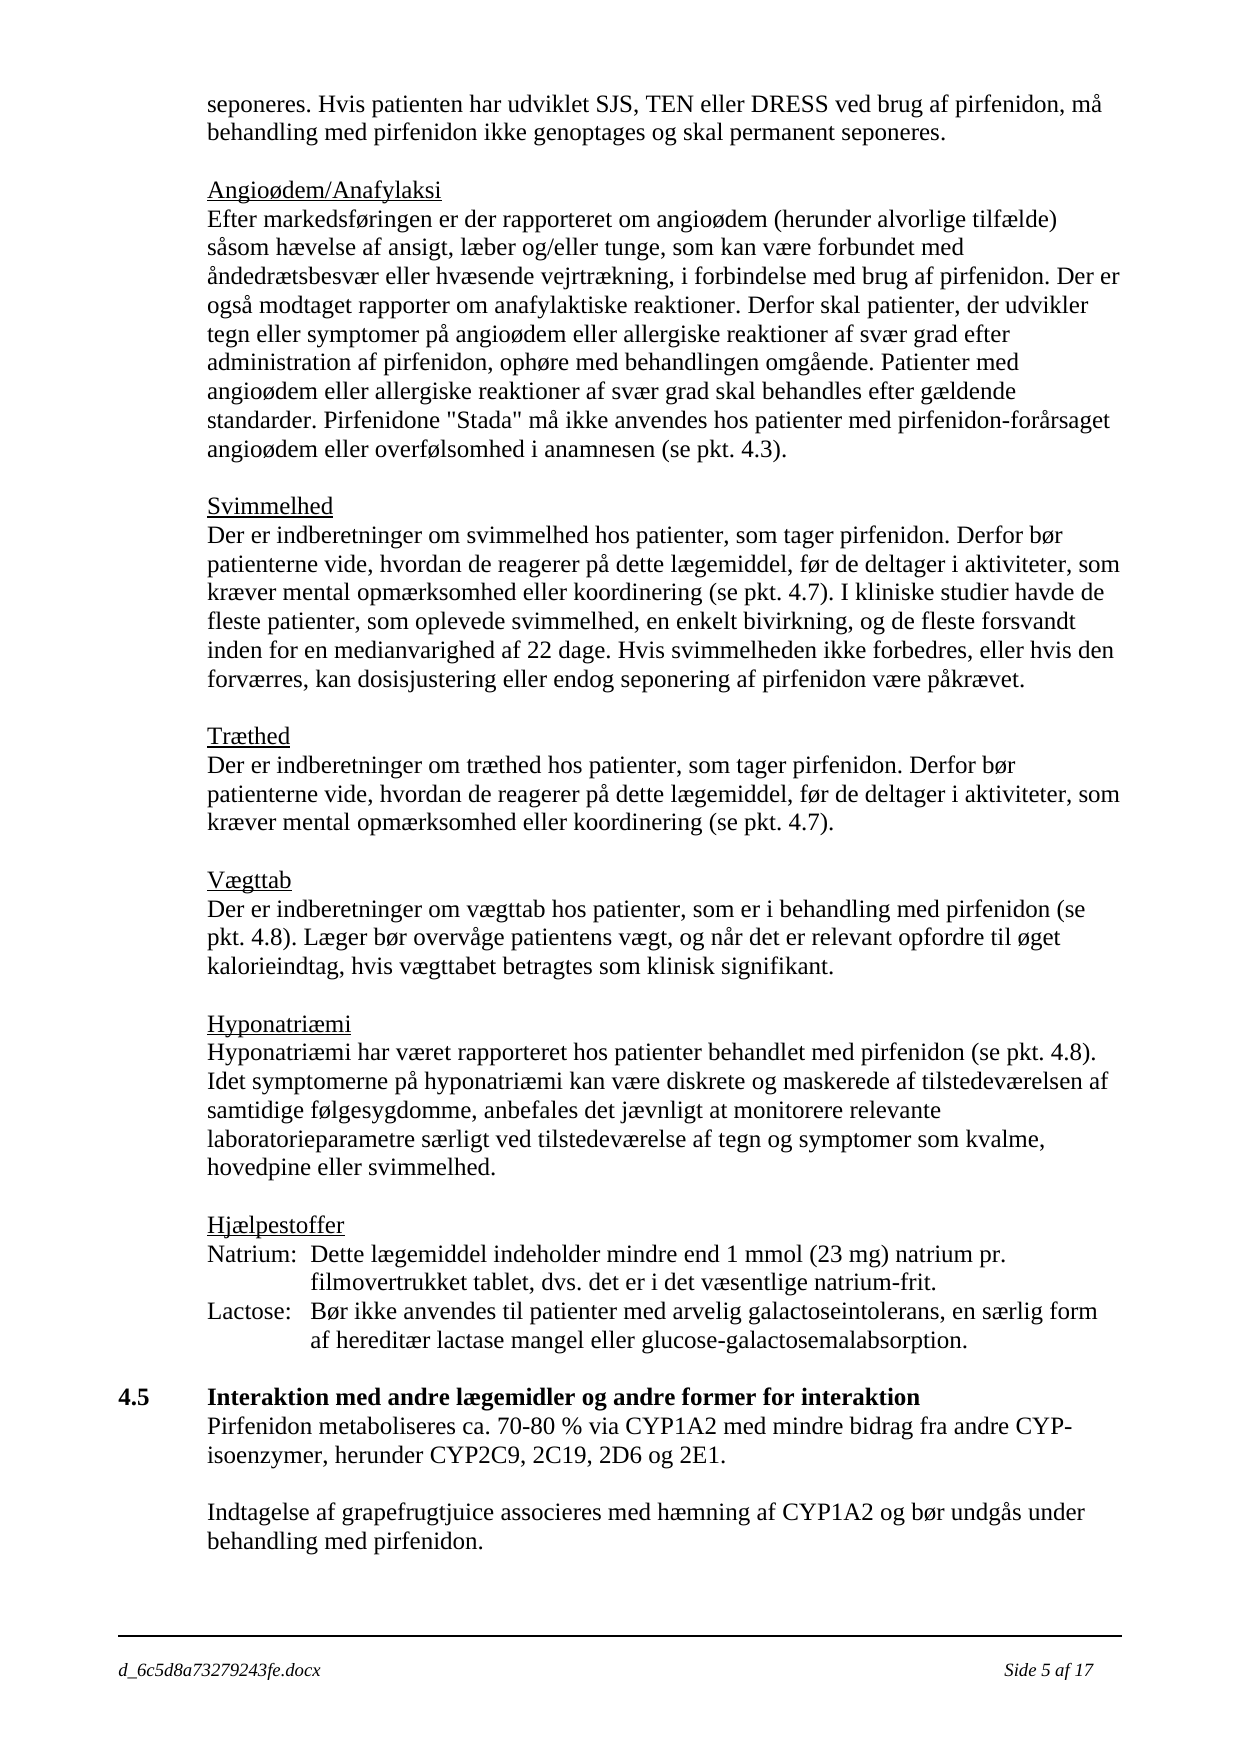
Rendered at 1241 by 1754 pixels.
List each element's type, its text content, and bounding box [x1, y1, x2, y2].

text Der er indberetninger om vægttab hos patienter, som er i behandling med pirfenidon (se pkt. 4.8). Læger bør overvåge patientens vægt, og når det er relevant opfordre til øget kalorieindtag, hvis vægttabet betragtes som klinisk signifikant. [207, 894, 1122, 980]
text Svimmelhed [207, 491, 1122, 520]
text 4.5 Interaktion med andre lægemidler og andre former for interaktion [118, 1382, 1122, 1411]
text Indtagelse af grapefrugtjuice associeres med hæmning af CYP1A2 og bør undgås under behandling med pirfenidon. [207, 1497, 1122, 1555]
text Vægttab [207, 865, 1122, 894]
text Hyponatriæmi [207, 1009, 1122, 1037]
text Træthed [207, 721, 1122, 750]
text Hjælpestoffer [207, 1210, 1122, 1239]
text Der er indberetninger om træthed hos patienter, som tager pirfenidon. Derfor bør patienterne vide, hvordan de reagerer på dette lægemiddel, før de deltager i aktiviteter, som kræver mental opmærksomhed eller koordinering (se pkt. 4.7). [207, 750, 1122, 836]
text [207, 89, 1122, 146]
text Natrium: Dette lægemiddel indeholder mindre end 1 mmol (23 mg) natrium pr. filmovertrukket tablet, dvs. det er i det væsentlige natrium-frit. [207, 1239, 1122, 1296]
text Angioødem/Anafylaksi [207, 175, 1122, 204]
text Efter markedsføringen er der rapporteret om angioødem (herunder alvorlige tilfælde) såsom hævelse af ansigt, læber og/eller tunge, som kan være forbundet med åndedrætsbesvær eller hvæsende vejrtrækning, i forbindelse med brug af pirfenidon. Der er også modtaget rapporter om anafylaktiske reaktioner. Derfor skal patienter, der udvikler tegn eller symptomer på angioødem eller allergiske reaktioner af svær grad efter administration af pirfenidon, ophøre med behandlingen omgående. Patienter med angioødem eller allergiske reaktioner af svær grad skal behandles efter gældende standarder. Pirfenidone "Stada" må ikke anvendes hos patienter med pirfenidon-forårsaget angioødem eller overfølsomhed i anamnesen (se pkt. 4.3). [207, 204, 1122, 462]
text Pirfenidon metaboliseres ca. 70-80 % via CYP1A2 med mindre bidrag fra andre CYP-isoenzymer, herunder CYP2C9, 2C19, 2D6 og 2E1. [207, 1411, 1122, 1469]
text Lactose: Bør ikke anvendes til patienter med arvelig galactoseintolerans, en særlig form af hereditær lactase mangel eller glucose-galactosemalabsorption. [207, 1296, 1122, 1354]
text Der er indberetninger om svimmelhed hos patienter, som tager pirfenidon. Derfor bør patienterne vide, hvordan de reagerer på dette lægemiddel, før de deltager i aktiviteter, som kræver mental opmærksomhed eller koordinering (se pkt. 4.7). I kliniske studier havde de fleste patienter, som oplevede svimmelhed, en enkelt bivirkning, og de fleste forsvandt inden for en medianvarighed af 22 dage. Hvis svimmelheden ikke forbedres, eller hvis den forværres, kan dosisjustering eller endog seponering af pirfenidon være påkrævet. [207, 520, 1122, 692]
text Hyponatriæmi har været rapporteret hos patienter behandlet med pirfenidon (se pkt. 4.8). Idet symptomerne på hyponatriæmi kan være diskrete og maskerede af tilstedeværelsen af samtidige følgesygdomme, anbefales det jævnligt at monitorere relevante laboratorieparametre særligt ved tilstedeværelse af tegn og symptomer som kvalme, hovedpine eller svimmelhed. [207, 1037, 1122, 1181]
